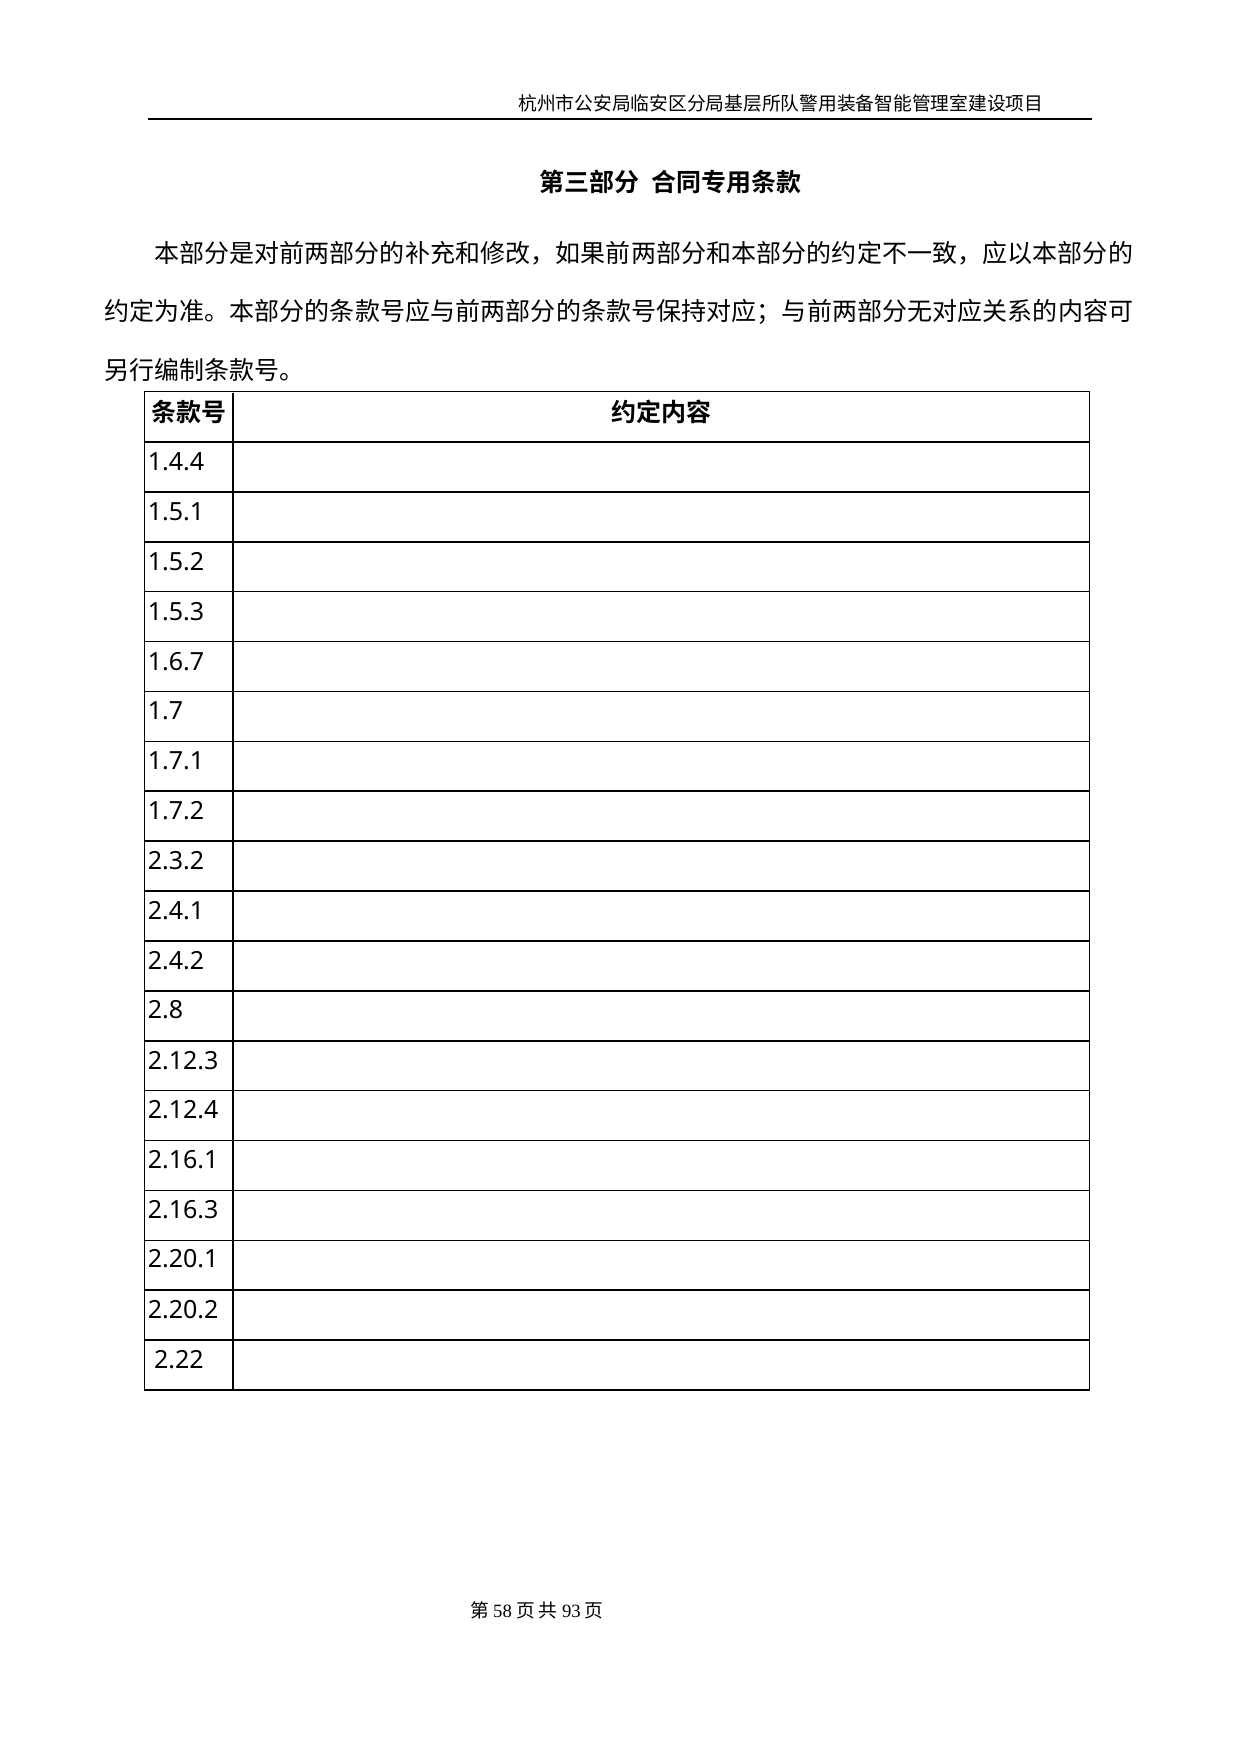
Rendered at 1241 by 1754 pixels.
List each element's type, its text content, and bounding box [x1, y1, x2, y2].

table_cell [234, 1042, 1089, 1090]
table_cell 2.20.2 [145, 1291, 232, 1339]
table_cell 1.5.3 [145, 592, 232, 641]
table_cell [234, 792, 1089, 840]
table_cell [234, 692, 1089, 741]
table_header 条款号 [145, 392, 233, 441]
table_cell [234, 1291, 1089, 1339]
text 本部分是对前两部分的补充和修改，如果前两部分和本部分的约定不一致，应以本部分的约定为准。本部分的条款号应与前两部分的条款号保持对应；与前两部分无对应关系的内容可另行编制条款号。 [104, 216, 1136, 391]
table_cell 1.5.1 [145, 493, 232, 541]
table_cell [234, 1141, 1089, 1189]
table_cell [234, 543, 1089, 591]
table_cell [234, 892, 1089, 940]
table_cell [234, 1191, 1089, 1239]
table_cell 2.16.1 [145, 1141, 232, 1189]
table_cell 2.3.2 [145, 842, 232, 890]
table_cell [234, 992, 1089, 1040]
table_cell [234, 1241, 1089, 1289]
text 第三部分 合同专用条款 [191, 145, 1092, 203]
table_header 约定内容 [234, 392, 1089, 441]
table_cell [234, 942, 1089, 990]
table_cell [234, 742, 1089, 790]
table_cell [234, 493, 1089, 541]
table_cell 2.22 [145, 1341, 232, 1389]
table_cell 2.4.2 [145, 942, 232, 990]
table_cell 1.7 [145, 692, 232, 741]
table_cell 2.12.4 [145, 1091, 232, 1140]
table_cell [234, 1091, 1089, 1140]
table_cell [234, 443, 1089, 491]
table_cell [234, 642, 1089, 691]
table_cell 2.20.1 [145, 1241, 232, 1289]
table_cell [234, 842, 1089, 890]
table_cell 1.7.2 [145, 792, 232, 840]
table_cell [234, 1341, 1089, 1389]
table_cell 2.16.3 [145, 1191, 232, 1239]
table_cell 2.4.1 [145, 892, 232, 940]
table_cell 1.4.4 [145, 443, 232, 491]
table_cell [234, 592, 1089, 641]
table_cell 1.6.7 [145, 642, 232, 691]
table_cell 2.8 [145, 992, 232, 1040]
table_cell 2.12.3 [145, 1042, 232, 1090]
table_cell 1.7.1 [145, 742, 232, 790]
table_cell 1.5.2 [145, 543, 232, 591]
